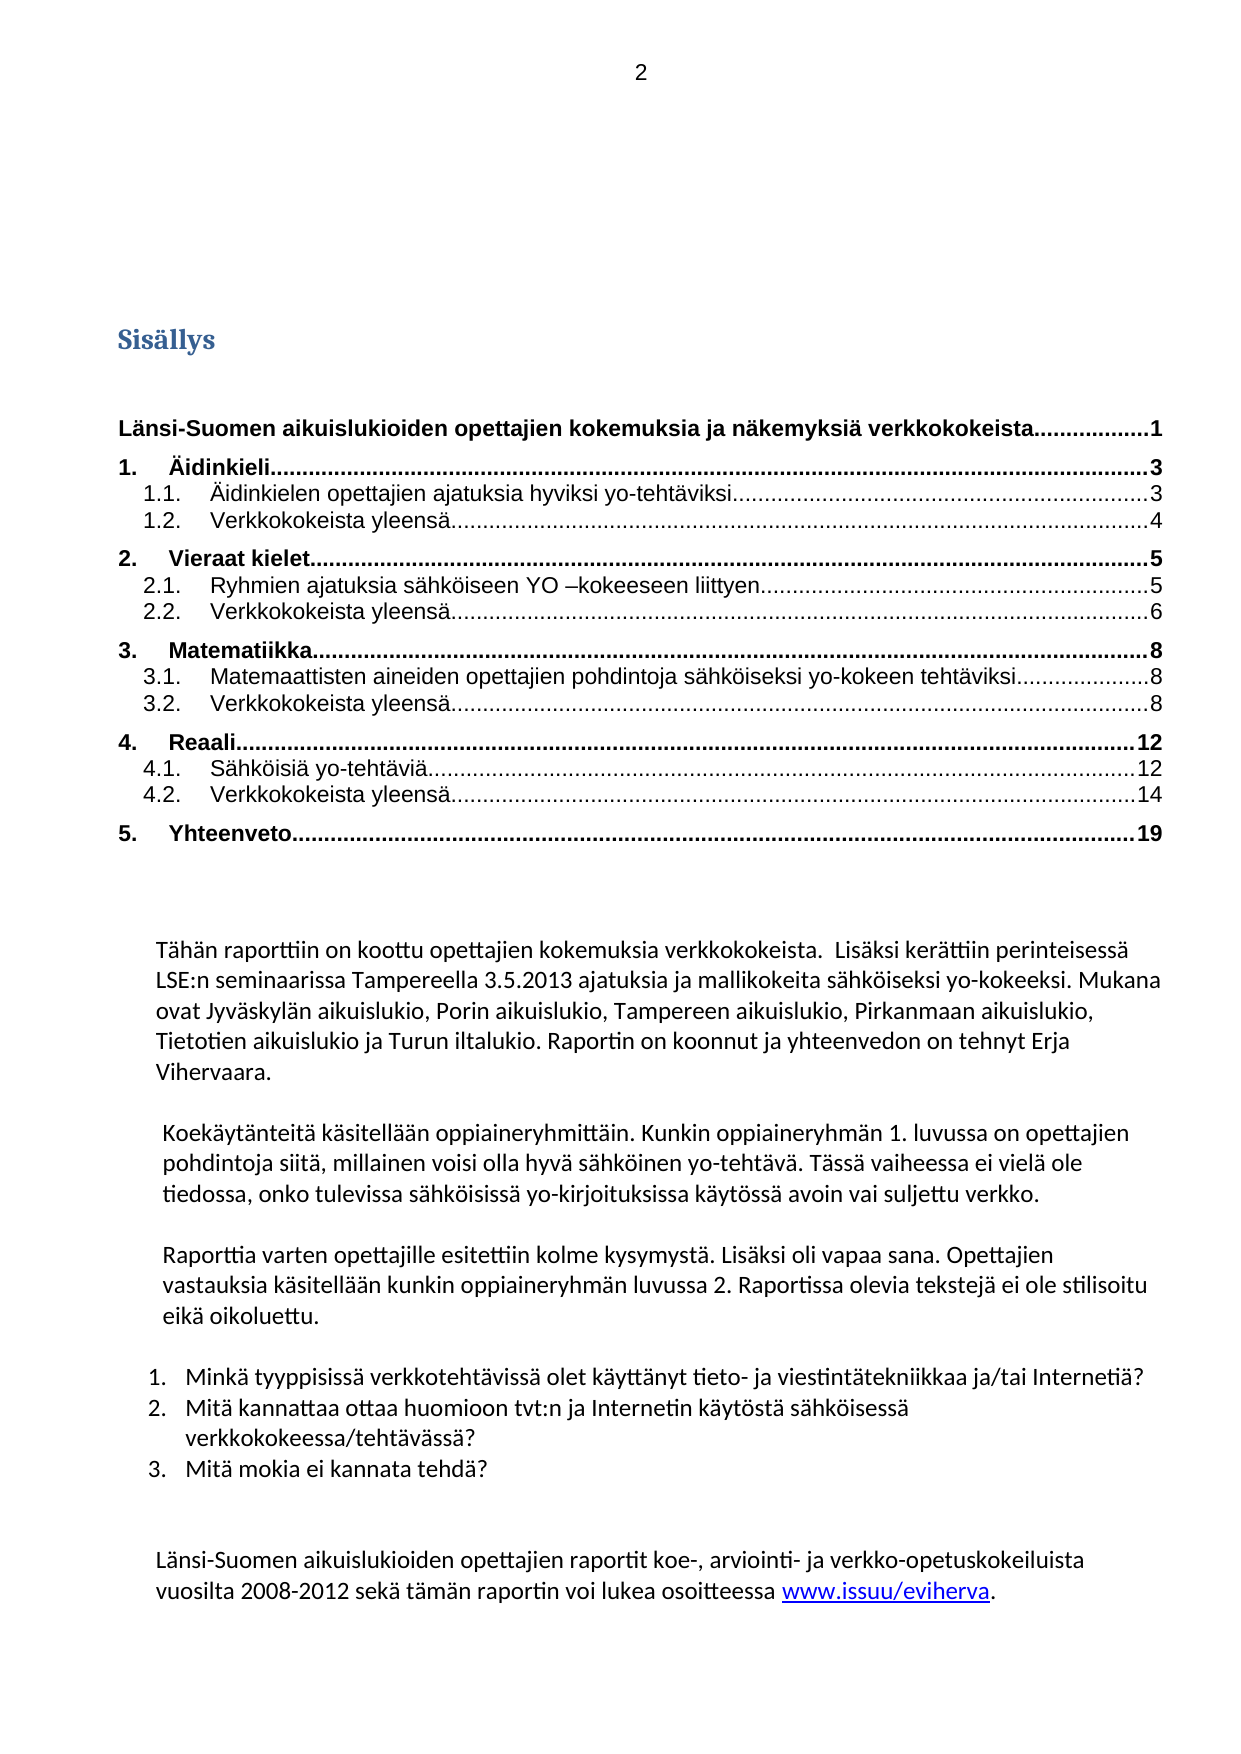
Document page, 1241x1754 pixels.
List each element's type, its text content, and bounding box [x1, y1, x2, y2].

list Minkä tyyppisissä verkkotehtävissä olet käyttänyt tieto- ja viestintätekniikkaa ja/tai Internetiä? [148, 1361, 1163, 1392]
text Koekäytänteitä käsitellään oppiaineryhmittäin. Kunkin oppiaineryhmän 1. luvussa on opettajien pohdintoja siitä, millainen voisi olla hyvä sähköinen yo-tehtävä. Tässä vaiheessa ei vielä ole tiedossa, onko tulevissa sähköisissä yo-kirjoituksissa käytössä avoin vai suljettu verkko. [162, 1117, 1163, 1208]
list Mitä kannattaa ottaa huomioon tvt:n ja Internetin käytöstä sähköisessä verkkokokeessa/tehtävässä? [148, 1392, 1163, 1453]
text Raporttia varten opettajille esitettiin kolme kysymystä. Lisäksi oli vapaa sana. Opettajien vastauksia käsitellään kunkin oppiaineryhmän luvussa 2. Raportissa olevia tekstejä ei ole stilisoitu eikä oikoluettu. [162, 1239, 1163, 1331]
text Tähän raporttiin on koottu opettajien kokemuksia verkkokokeista. Lisäksi kerättiin perinteisessä LSE:n seminaarissa Tampereella 3.5.2013 ajatuksia ja mallikokeita sähköiseksi yo-kokeeksi. Mukana ovat Jyväskylän aikuislukio, Porin aikuislukio, Tampereen aikuislukio, Pirkanmaan aikuislukio, Tietotien aikuislukio ja Turun iltalukio. Raportin on koonnut ja yhteenvedon on tehnyt Erja Vihervaara. [156, 934, 1163, 1086]
list Mitä mokia ei kannata tehdä? [148, 1453, 1163, 1483]
text Länsi-Suomen aikuislukioiden opettajien raportit koe-, arviointi- ja verkko-opetuskokeiluista vuosilta 2008-2012 sekä tämän raportin voi lukea osoitteessa www.issuu/eviherva. [156, 1544, 1163, 1605]
